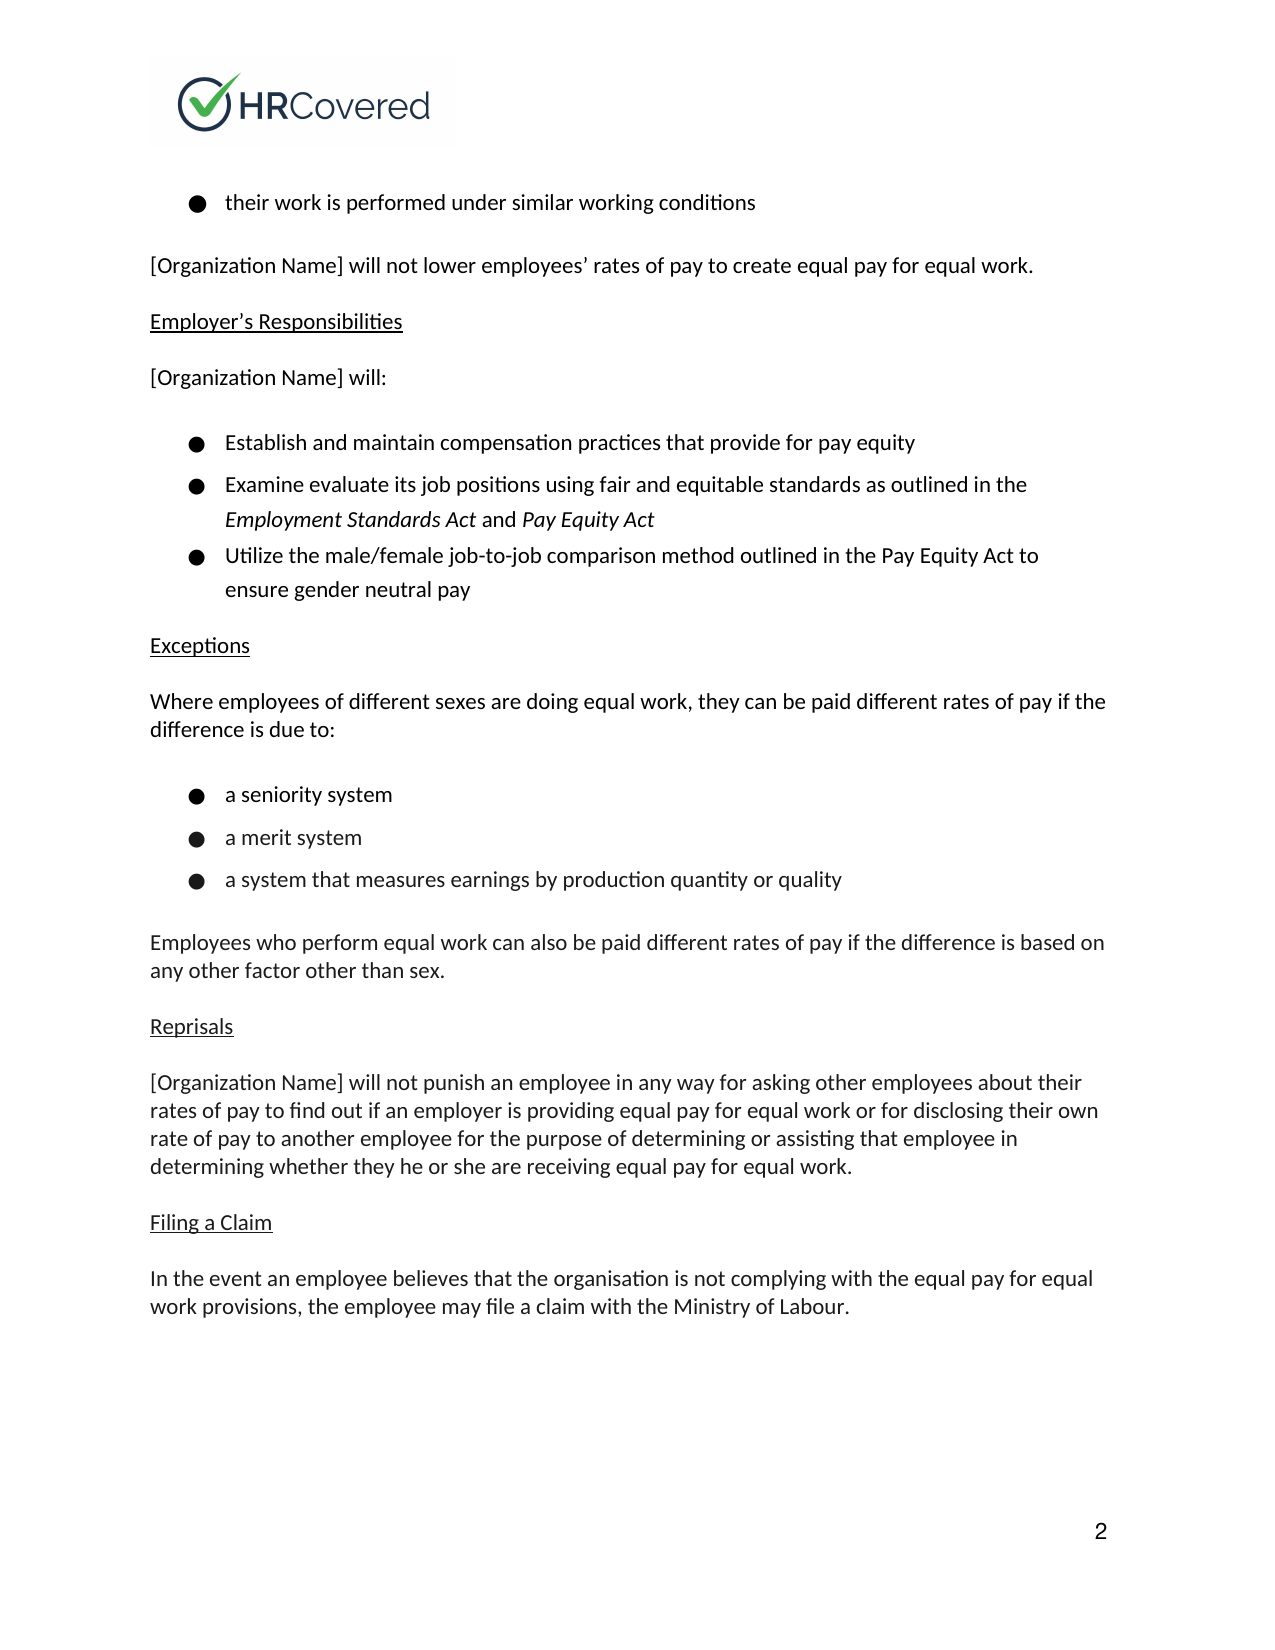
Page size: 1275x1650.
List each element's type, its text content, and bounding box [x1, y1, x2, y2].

picture [150, 57, 457, 148]
list their work is performed under similar working conditions [187, 176, 1107, 223]
list Utilize the male/female job-to-job comparison method outlined in the Pay Equity Act to ensure gender neutral pay [187, 533, 1107, 603]
text In the event an employee believes that the organisation is not complying with the equal pay for equal work provisions, the employee may file a claim with the Ministry of Labour. [150, 1264, 1107, 1320]
list Examine evaluate its job positions using fair and equitable standards as outlined in the Employment Standards Act and Pay Equity Act [187, 462, 1107, 533]
list Establish and maintain compensation practices that provide for pay equity [187, 419, 1107, 462]
text Where employees of different sexes are doing equal work, they can be paid different rates of pay if the difference is due to: [150, 687, 1107, 743]
text Employees who perform equal work can also be paid different rates of pay if the difference is based on any other factor other than sex. [150, 928, 1107, 984]
list a merit system [187, 814, 1107, 857]
text [Organization Name] will not lower employees’ rates of pay to create equal pay for equal work. [150, 251, 1107, 279]
text [Organization Name] will not punish an employee in any way for asking other employees about their rates of pay to find out if an employer is providing equal pay for equal work or for disclosing their own rate of pay to another employee for the purpose of determining or assisting that employee in determining whether they he or she are receiving equal pay for equal work. [150, 1068, 1107, 1180]
list a seniority system [187, 772, 1107, 814]
text Filing a Claim [150, 1208, 1107, 1236]
text Reprisals [150, 1012, 1107, 1040]
text [Organization Name] will: [150, 363, 1107, 391]
text Exceptions [150, 631, 1107, 659]
text Employer’s Responsibilities [150, 307, 1107, 335]
list a system that measures earnings by production quantity or quality [187, 857, 1107, 900]
